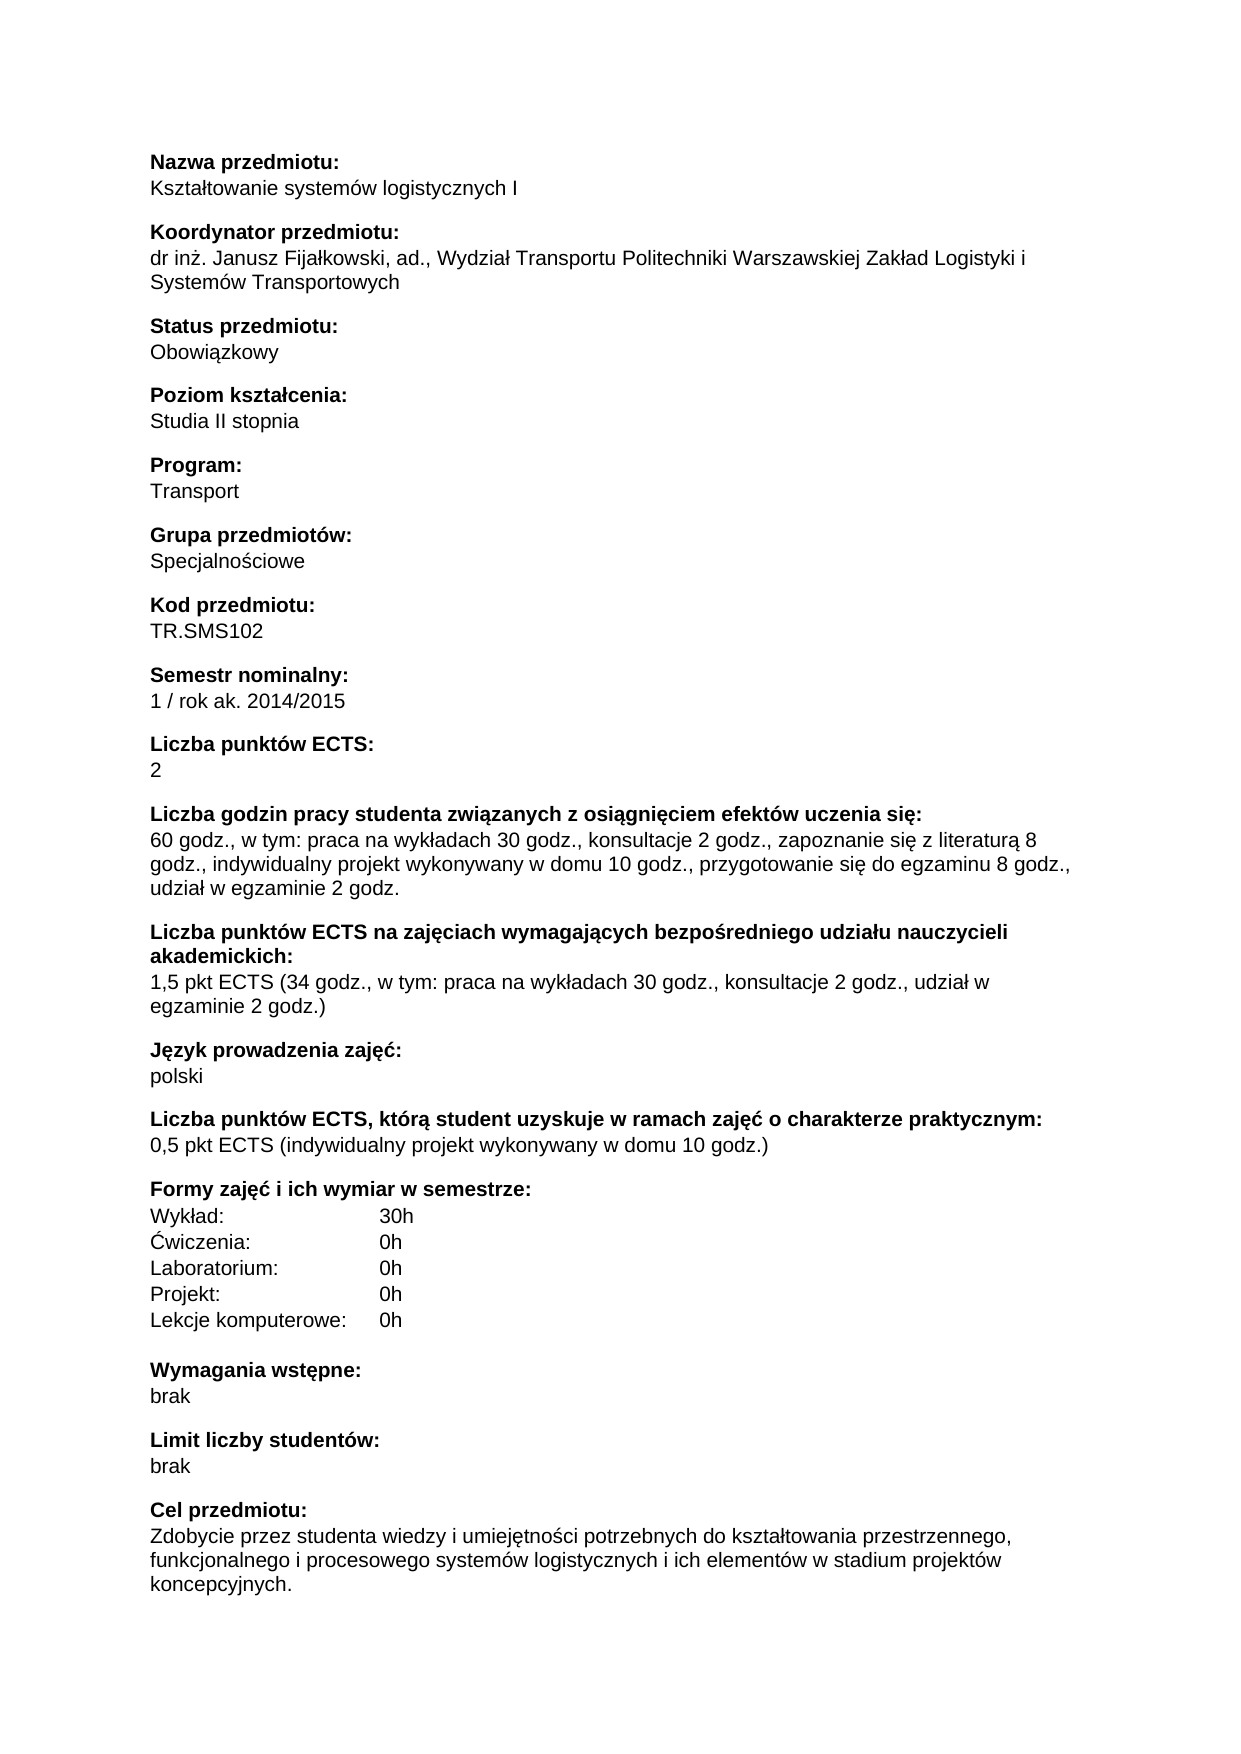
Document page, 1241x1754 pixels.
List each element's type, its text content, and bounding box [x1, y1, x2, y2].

table_cell Projekt: [140, 1282, 367, 1306]
text Wymagania wstępne: [150, 1358, 1090, 1382]
table_cell 0h [369, 1280, 597, 1306]
text Język prowadzenia zajęć: [150, 1037, 1090, 1061]
text 2 [150, 758, 1090, 782]
text Liczba godzin pracy studenta związanych z osiągnięciem efektów uczenia się: [150, 802, 1090, 826]
table_cell Lekcje komputerowe: [140, 1308, 367, 1332]
table_cell 0h [369, 1306, 597, 1332]
text TR.SMS102 [150, 619, 1090, 643]
table_cell Ćwiczenia: [140, 1230, 367, 1254]
table_cell 0h [369, 1228, 597, 1254]
text Obowiązkowy [150, 339, 1090, 363]
text Liczba punktów ECTS: [150, 732, 1090, 756]
text polski [150, 1063, 1090, 1087]
text brak [150, 1454, 1090, 1478]
text Liczba punktów ECTS na zajęciach wymagających bezpośredniego udziału nauczycieli akademickich: [150, 920, 1090, 968]
text Nazwa przedmiotu: [150, 150, 1090, 174]
text Specjalnościowe [150, 549, 1090, 573]
text Semestr nominalny: [150, 662, 1090, 686]
text Studia II stopnia [150, 409, 1090, 433]
text Program: [150, 453, 1090, 477]
text 0,5 pkt ECTS (indywidualny projekt wykonywany w domu 10 godz.) [150, 1133, 1090, 1157]
text Grupa przedmiotów: [150, 523, 1090, 547]
text brak [150, 1384, 1090, 1408]
text Transport [150, 479, 1090, 503]
text Status przedmiotu: [150, 313, 1090, 337]
table_cell Laboratorium: [140, 1256, 367, 1280]
table_header Wykład: [140, 1204, 367, 1228]
text Poziom kształcenia: [150, 383, 1090, 407]
text Formy zajęć i ich wymiar w semestrze: [150, 1177, 1090, 1201]
text Kod przedmiotu: [150, 593, 1090, 617]
table_cell 0h [369, 1254, 597, 1280]
text Zdobycie przez studenta wiedzy i umiejętności potrzebnych do kształtowania przestrzennego, funkcjonalnego i procesowego systemów logistycznych i ich elementów w stadium projektów koncepcyjnych. [150, 1523, 1090, 1595]
text Limit liczby studentów: [150, 1428, 1090, 1452]
text dr inż. Janusz Fijałkowski, ad., Wydział Transportu Politechniki Warszawskiej Zakład Logistyki i Systemów Transportowych [150, 246, 1090, 294]
text 1,5 pkt ECTS (34 godz., w tym: praca na wykładach 30 godz., konsultacje 2 godz., udział w egzaminie 2 godz.) [150, 970, 1090, 1018]
text Liczba punktów ECTS, którą student uzyskuje w ramach zajęć o charakterze praktycznym: [150, 1107, 1090, 1131]
table_header 30h [369, 1204, 597, 1228]
text Kształtowanie systemów logistycznych I [150, 176, 1090, 200]
text Koordynator przedmiotu: [150, 220, 1090, 244]
text 60 godz., w tym: praca na wykładach 30 godz., konsultacje 2 godz., zapoznanie się z literaturą 8 godz., indywidualny projekt wykonywany w domu 10 godz., przygotowanie się do egzaminu 8 godz., udział w egzaminie 2 godz. [150, 828, 1090, 900]
text 1 / rok ak. 2014/2015 [150, 688, 1090, 712]
text Cel przedmiotu: [150, 1497, 1090, 1521]
